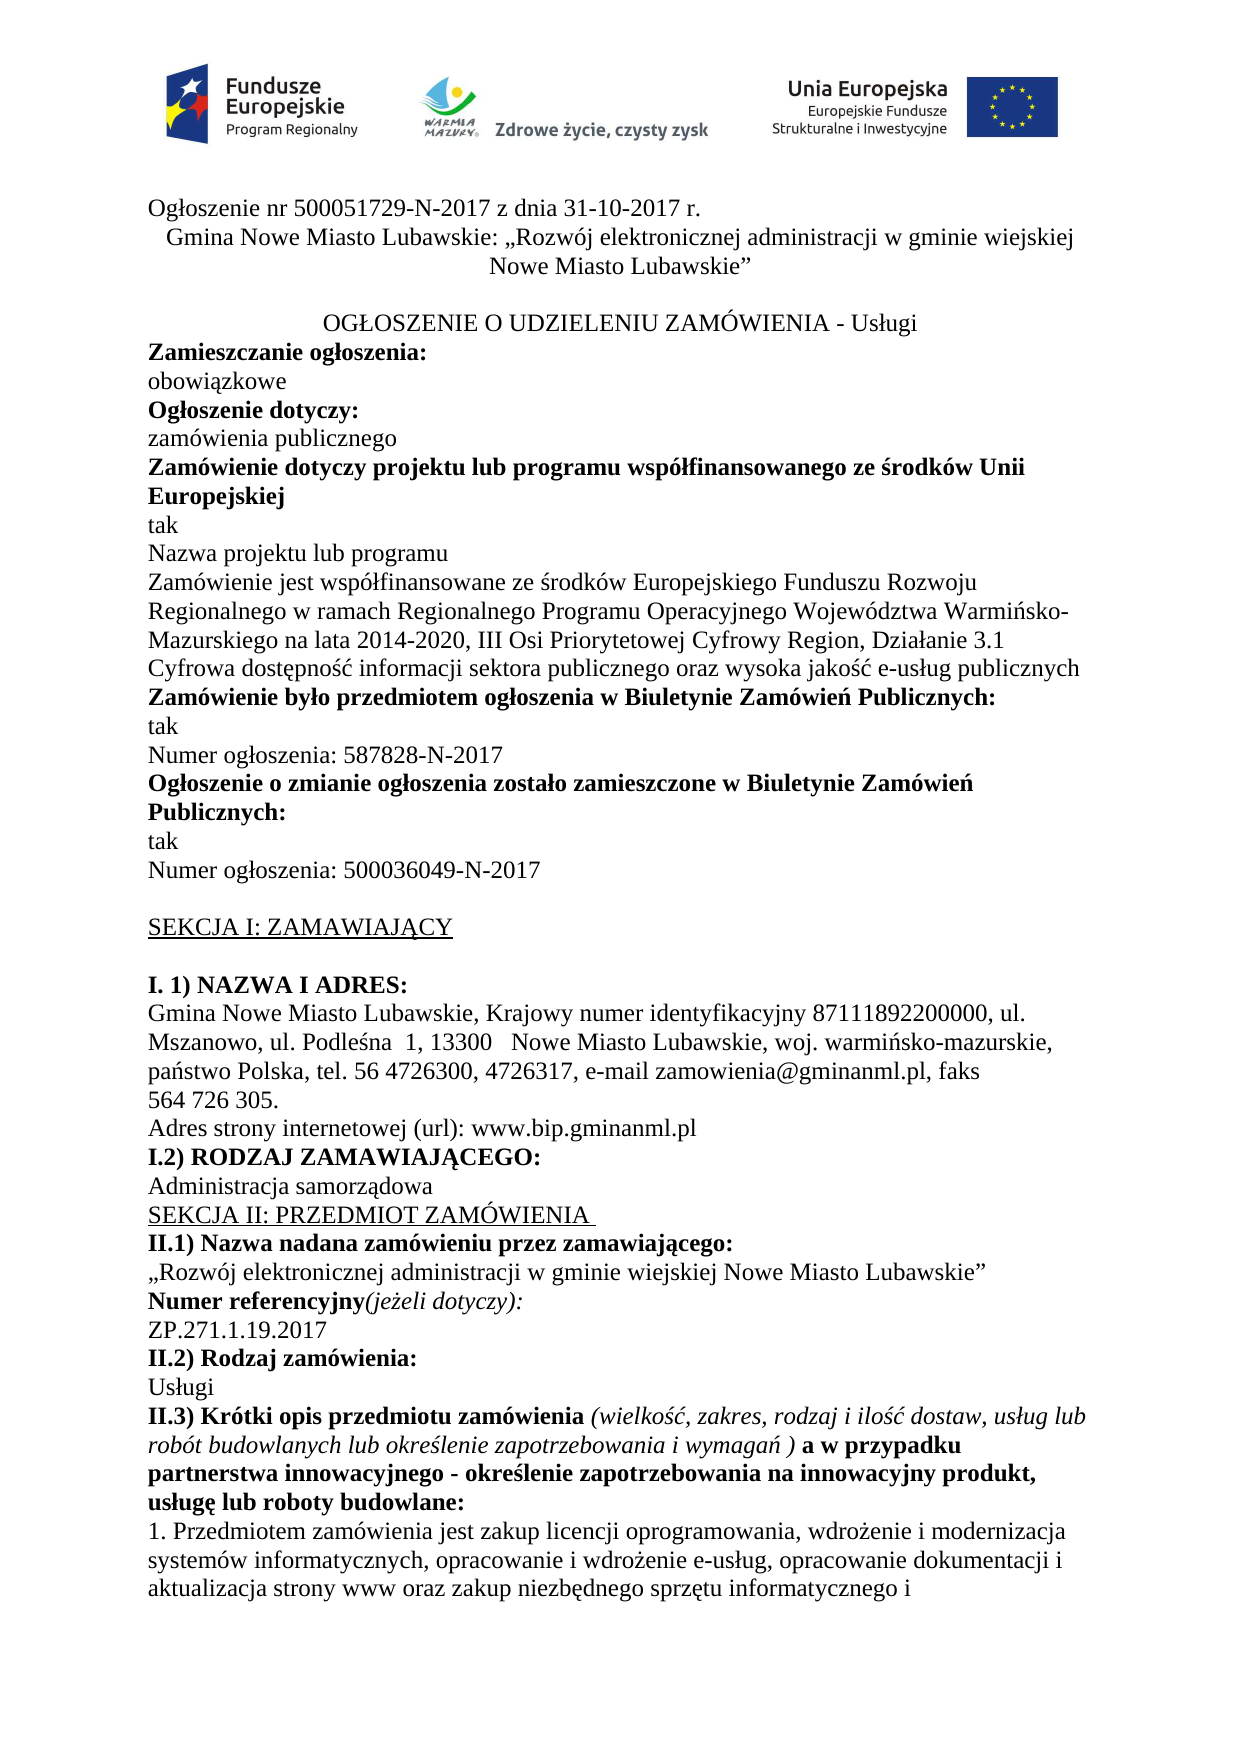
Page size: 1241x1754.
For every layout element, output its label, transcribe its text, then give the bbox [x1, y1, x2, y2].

text Usługi [148, 1372, 1093, 1401]
text Gmina Nowe Miasto Lubawskie, Krajowy numer identyfikacyjny 87111892200000, ul. Mszanowo, ul. Podleśna 1, 13300 Nowe Miasto Lubawskie, woj. warmińsko-mazurskie, państwo Polska, tel. 56 4726300, 4726317, e-mail zamowienia@gminanml.pl, faks 564 726 305. Adres strony internetowej (url): www.bip.gminanml.pl [148, 998, 1093, 1142]
text SEKCJA I: ZAMAWIAJĄCY [148, 912, 1093, 941]
text I. 1) NAZWA I ADRES: [148, 970, 1093, 998]
text ZP.271.1.19.2017 [148, 1315, 1093, 1343]
text Zamówienie było przedmiotem ogłoszenia w Biuletynie Zamówień Publicznych: [148, 682, 1093, 711]
text Zamówienie dotyczy projektu lub programu współfinansowanego ze środków Unii Europejskiej [148, 452, 1093, 510]
text Zamieszczanie ogłoszenia: [148, 337, 1093, 366]
text tak Numer ogłoszenia: 500036049-N-2017 [148, 826, 1093, 883]
text SEKCJA II: PRZEDMIOT ZAMÓWIENIA [148, 1200, 1093, 1228]
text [148, 1516, 1093, 1602]
text tak Nazwa projektu lub programu Zamówienie jest współfinansowane ze środków Europejskiego Funduszu Rozwoju Regionalnego w ramach Regionalnego Programu Operacyjnego Województwa Warmińsko-Mazurskiego na lata 2014-2020, III Osi Priorytetowej Cyfrowy Region, Działanie 3.1 Cyfrowa dostępność informacji sektora publicznego oraz wysoka jakość e-usług publicznych [148, 510, 1093, 682]
text II.2) Rodzaj zamówienia: [148, 1343, 1093, 1372]
text Administracja samorządowa [148, 1171, 1093, 1200]
text Ogłoszenie nr 500051729-N-2017 z dnia 31-10-2017 r. [148, 193, 1093, 222]
text Ogłoszenie dotyczy: [148, 395, 1093, 423]
text „Rozwój elektronicznej administracji w gminie wiejskiej Nowe Miasto Lubawskie” [148, 1257, 1093, 1286]
text Ogłoszenie o zmianie ogłoszenia zostało zamieszczone w Biuletynie Zamówień Publicznych: [148, 768, 1093, 826]
text II.1) Nazwa nadana zamówieniu przez zamawiającego: [148, 1228, 1093, 1257]
text II.3) Krótki opis przedmiotu zamówienia (wielkość, zakres, rodzaj i ilość dostaw, usług lub robót budowlanych lub określenie zapotrzebowania i wymagań ) a w przypadku partnerstwa innowacyjnego - określenie zapotrzebowania na innowacyjny produkt, usługę lub roboty budowlane: [148, 1401, 1093, 1516]
text I.2) RODZAJ ZAMAWIAJĄCEGO: [148, 1142, 1093, 1171]
text zamówienia publicznego [148, 423, 1093, 452]
text Numer referencyjny(jeżeli dotyczy): [148, 1286, 1093, 1315]
text tak Numer ogłoszenia: 587828-N-2017 [148, 711, 1093, 768]
text obowiązkowe [148, 366, 1093, 395]
text Gmina Nowe Miasto Lubawskie: „Rozwój elektronicznej administracji w gminie wiejskiej Nowe Miasto Lubawskie” OGŁOSZENIE O UDZIELENIU ZAMÓWIENIA - Usługi [148, 222, 1093, 337]
